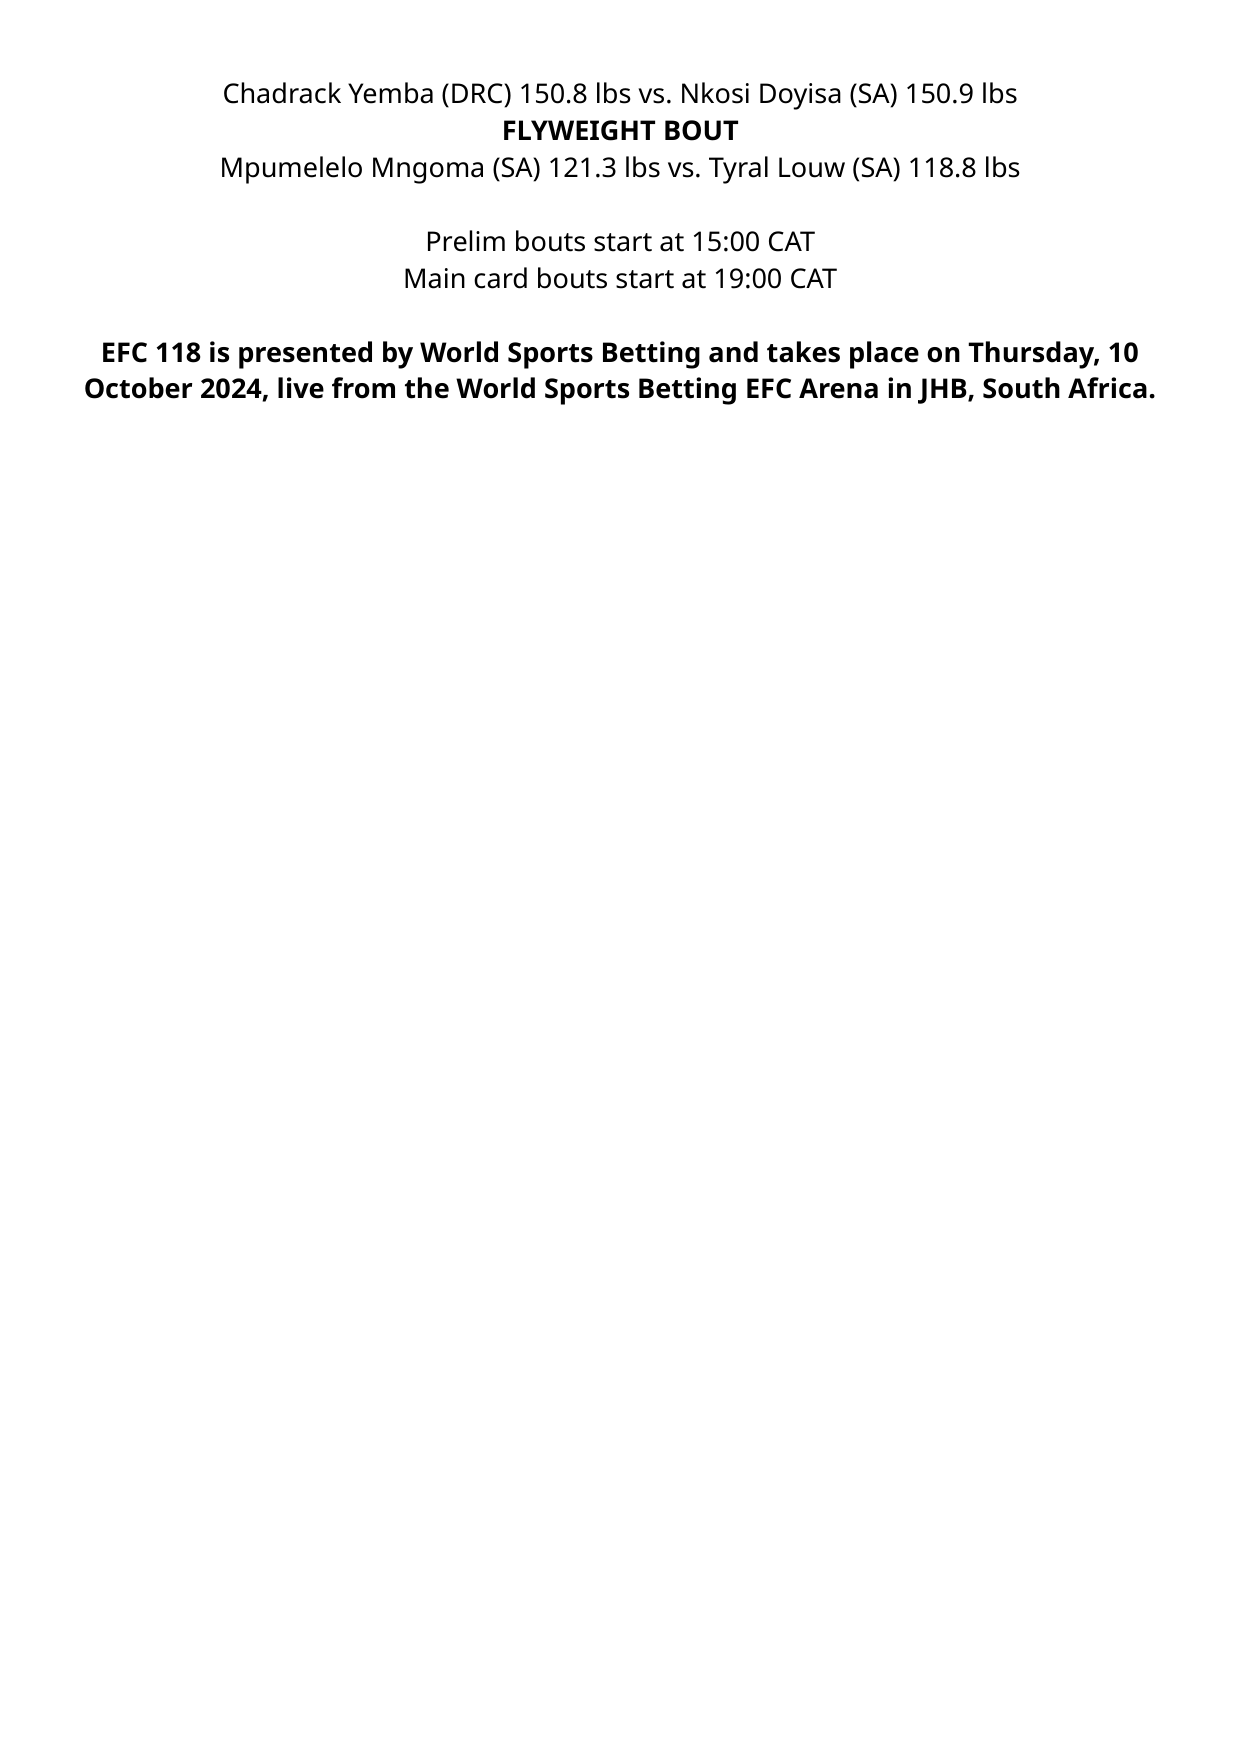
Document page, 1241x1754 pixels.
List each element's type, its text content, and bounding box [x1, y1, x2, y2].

text FLYWEIGHT BOUT [75, 112, 1165, 149]
text Chadrack Yemba (DRC) 150.8 lbs vs. Nkosi Doyisa (SA) 150.9 lbs [75, 75, 1165, 112]
text Prelim bouts start at 15:00 CAT [75, 222, 1165, 259]
text Mpumelelo Mngoma (SA) 121.3 lbs vs. Tyral Louw (SA) 118.8 lbs [75, 149, 1165, 186]
text Main card bouts start at 19:00 CAT [75, 259, 1165, 296]
text EFC 118 is presented by World Sports Betting and takes place on Thursday, 10 October 2024, live from the World Sports Betting EFC Arena in JHB, South Africa. [75, 333, 1165, 407]
